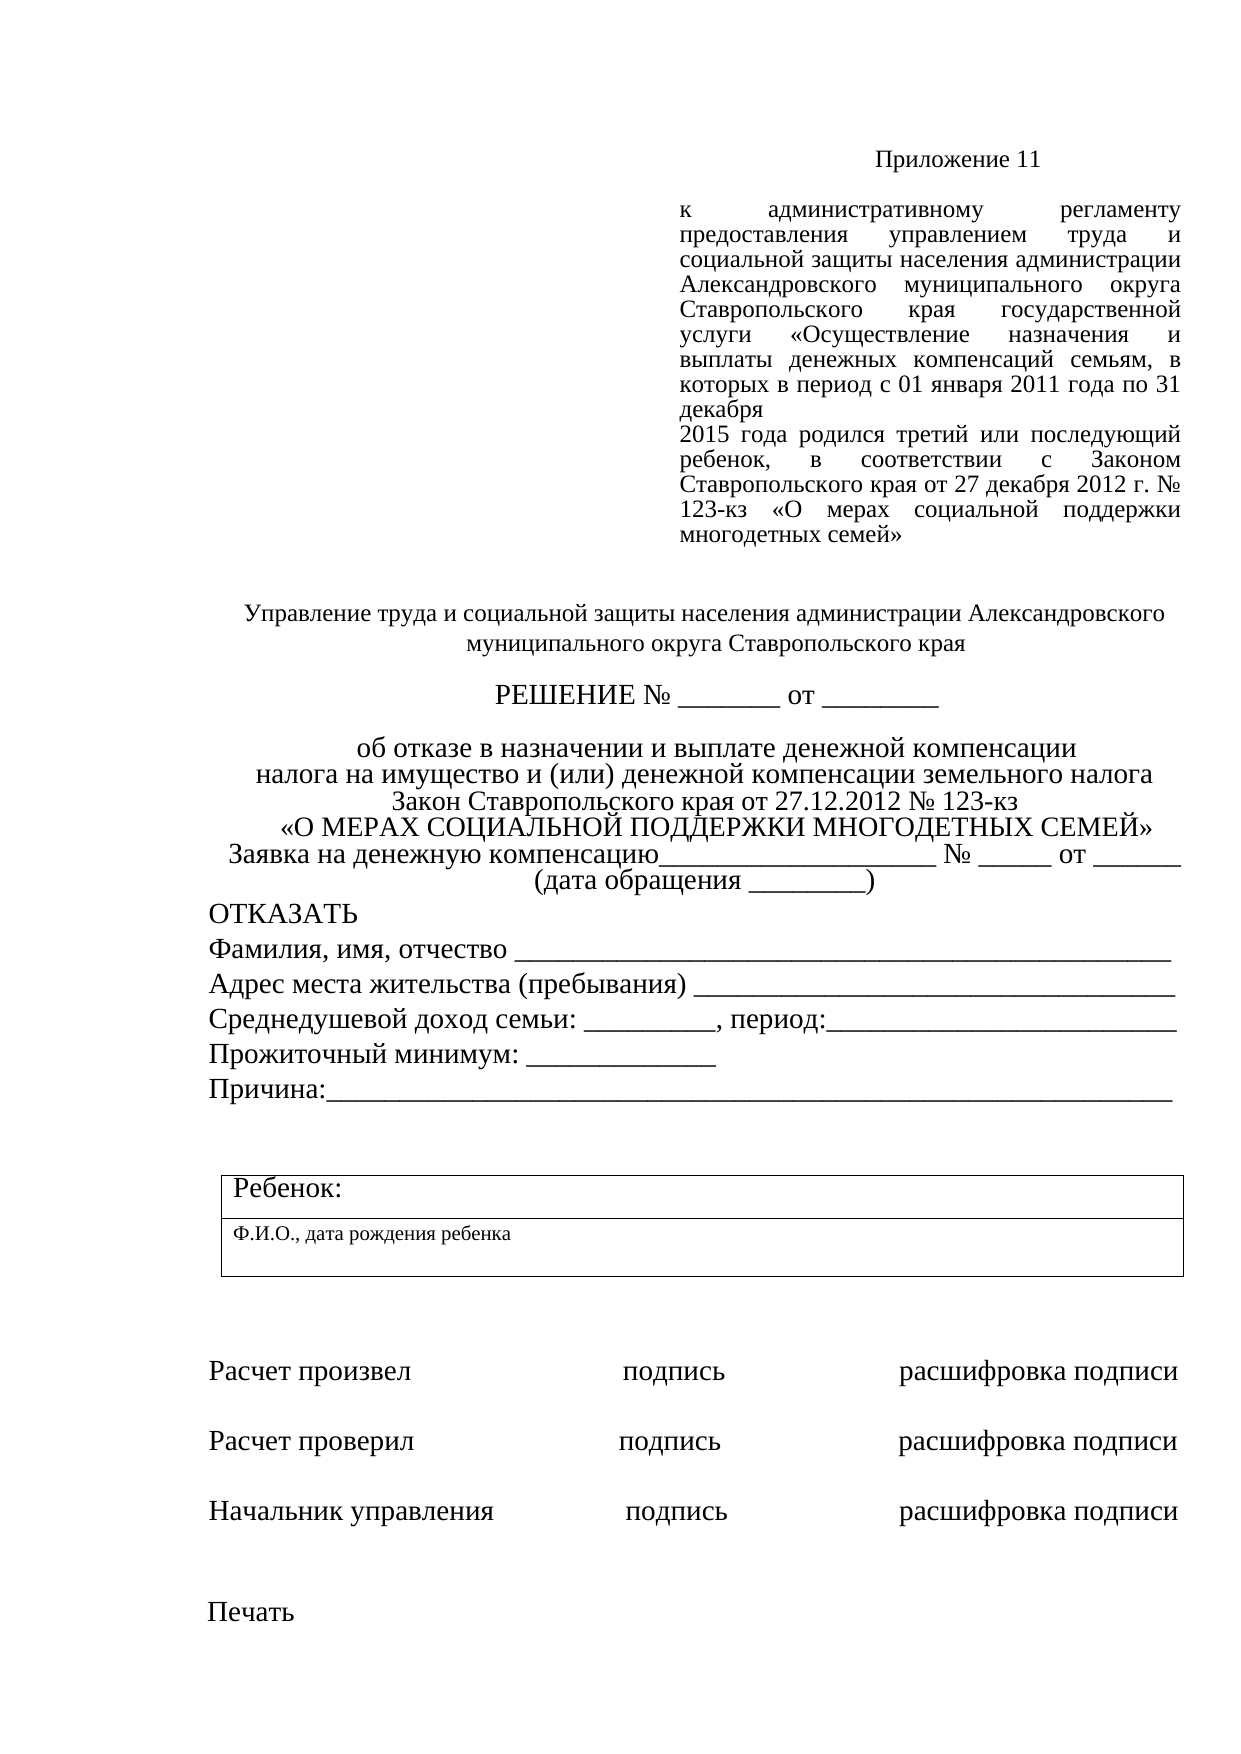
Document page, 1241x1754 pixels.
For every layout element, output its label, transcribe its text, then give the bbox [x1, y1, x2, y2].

text Прожиточный минимум: _____________ [208, 1036, 1181, 1070]
text Среднедушевой доход семьи: _________, период:________________________ [208, 1001, 1181, 1035]
text Расчет произвел подпись расшифровка подписи [208, 1353, 1181, 1387]
text Причина:__________________________________________________________ [208, 1071, 1181, 1105]
text Фамилия, имя, отчество _____________________________________________ [208, 931, 1181, 965]
text Печать [207, 1594, 1181, 1627]
text к административному регламенту предоставления управлением труда и социальной защиты населения администрации Александровского муниципального округа Ставропольского края государственной услуги «Осуществление назначения и выплаты денежных компенсаций семьям, в которых в период с 01 января 2011 года по 31 декабря 2015 года родился третий или последующий ребенок, в соответствии с Законом Ставропольского края от 27 декабря 2012 г. № 123-кз «О мерах социальной поддержки многодетных семей» [679, 198, 1181, 548]
table_header Управление труда и социальной защиты населения администрации Александровского муниципального округа Ставропольского края РЕШЕНИЕ № _______ от ________ об отказе в назначении и выплате денежной компенсации налога на имущество и (или) денежной компенсации земельного налога Закон Ставропольского края от 27.12.2012 № 123-кз «О МЕРАХ СОЦИАЛЬНОЙ ПОДДЕРЖКИ МНОГОДЕТНЫХ СЕМЕЙ» Заявка на денежную компенсацию___________________ № _____ от ______ (дата обращения ________) [196, 598, 1213, 895]
table_header Ребенок: [222, 1176, 1183, 1218]
text Расчет проверил подпись расшифровка подписи [208, 1423, 1181, 1457]
text Начальник управления подпись расшифровка подписи [208, 1493, 1181, 1527]
table_cell Ф.И.О., дата рождения ребенка [222, 1219, 1183, 1276]
text ОТКАЗАТЬ [208, 896, 1181, 930]
text Приложение 11 [679, 148, 1180, 173]
text Адрес места жительства (пребывания) _________________________________ [208, 966, 1181, 1000]
